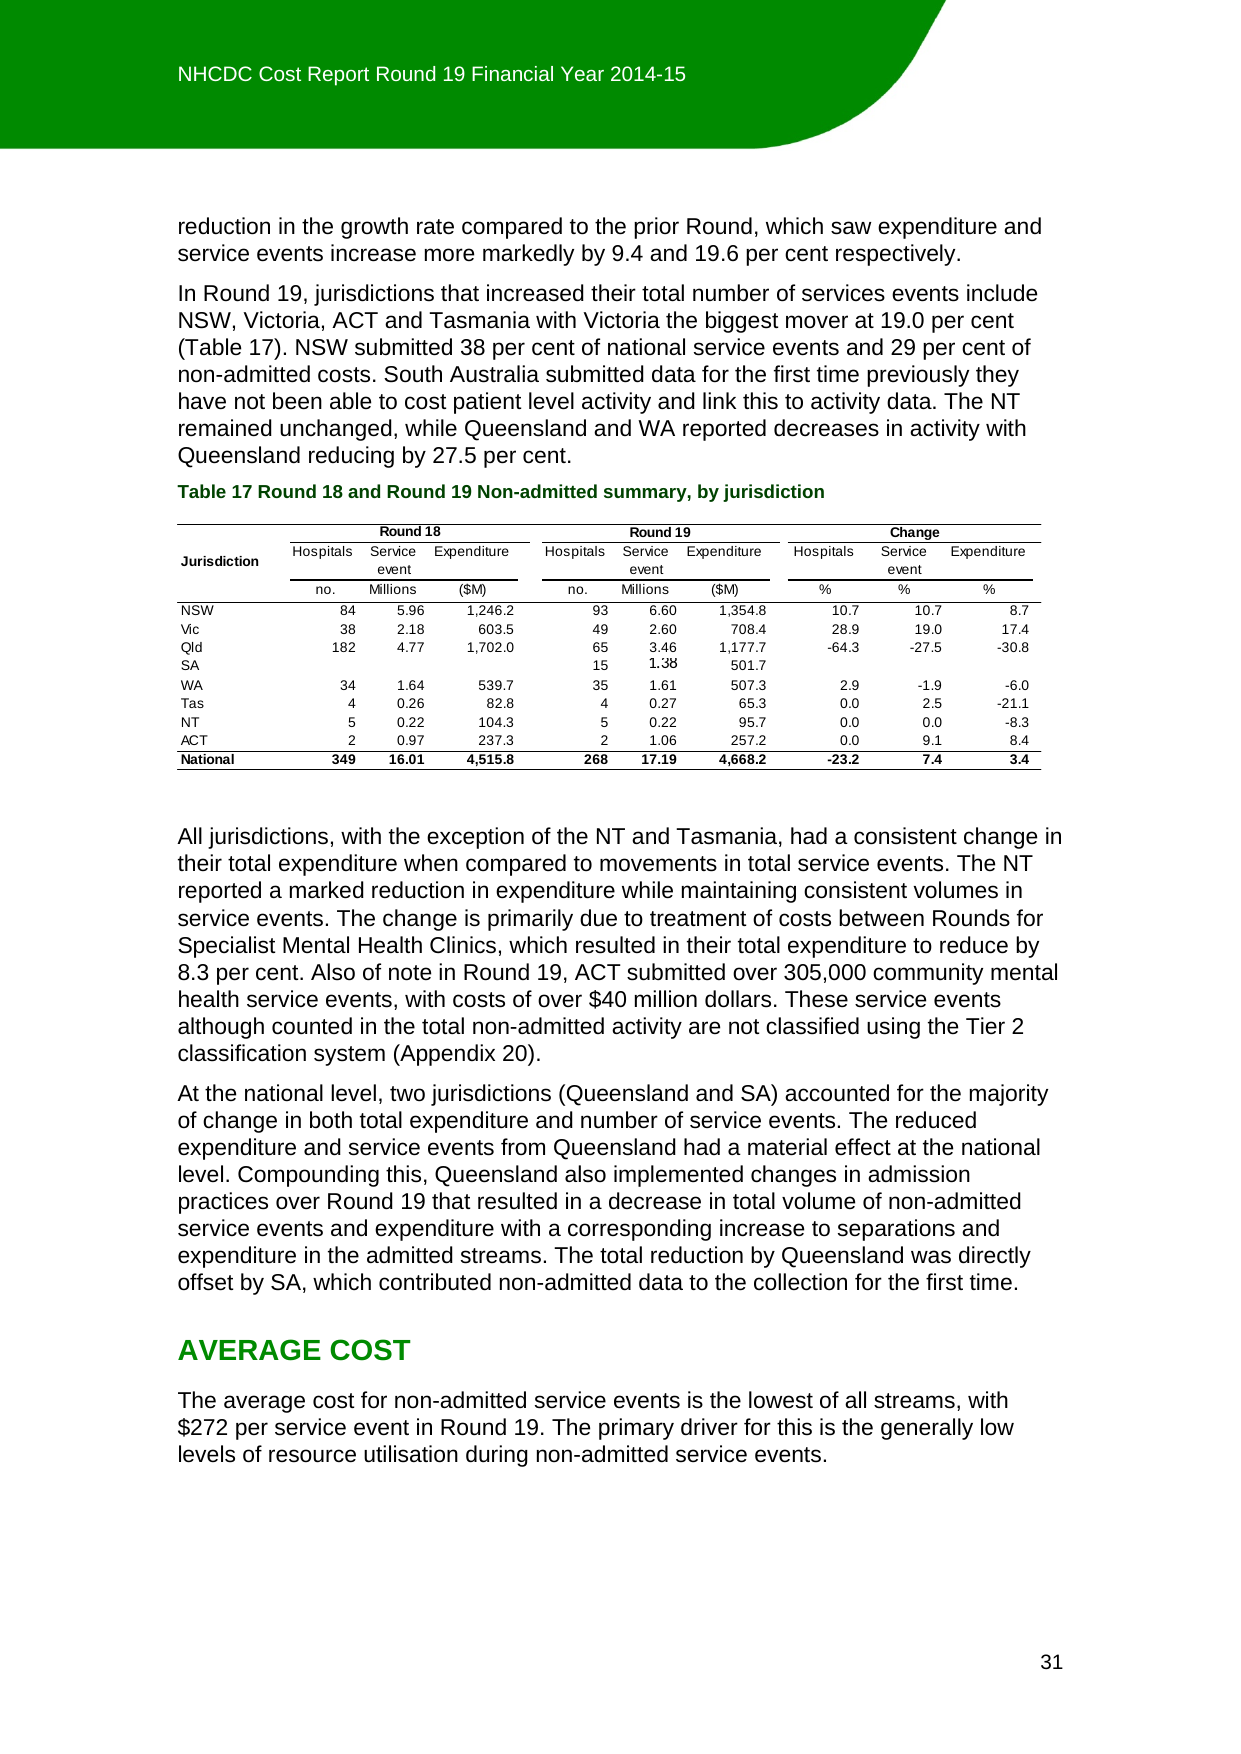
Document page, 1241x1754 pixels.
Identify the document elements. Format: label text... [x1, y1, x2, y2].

text At the national level, two jurisdictions (Queensland and SA) accounted for the majority of change in both total expenditure and number of service events. The reduced expenditure and service events from Queensland had a material effect at the national level. Compounding this, Queensland also implemented changes in admission practices over Round 19 that resulted in a decrease in total volume of non-admitted service events and expenditure with a corresponding increase to separations and expenditure in the admitted streams. The total reduction by Queensland was directly offset by SA, which contributed non-admitted data to the collection for the first time. [177, 1079, 1063, 1295]
text All jurisdictions, with the exception of the NT and Tasmania, had a consistent change in their total expenditure when compared to movements in total service events. The NT reported a marked reduction in expenditure while maintaining consistent volumes in service events. The change is primarily due to treatment of costs between Rounds for Specialist Mental Health Clinics, which resulted in their total expenditure to reduce by 8.3 per cent. Also of note in Round 19, ACT submitted over 305,000 community mental health service events, with costs of over $40 million dollars. These service events although counted in the total non-admitted activity are not classified using the Tier 2 classification system (Appendix 20). [177, 822, 1063, 1066]
text In Round 19, jurisdictions that increased their total number of services events include NSW, Victoria, ACT and Tasmania with Victoria the biggest mover at 19.0 per cent (Table 17). NSW submitted 38 per cent of national service events and 29 per cent of non-admitted costs. South Australia submitted data for the first time previously they have not been able to cost patient level activity and link this to activity data. The NT remained unchanged, while Queensland and WA reported decreases in activity with Queensland reducing by 27.5 per cent. [177, 279, 1063, 469]
text The average cost for non-admitted service events is the lowest of all streams, with $272 per service event in Round 19. The primary driver for this is the generally low levels of resource utilisation during non-admitted service events. [177, 1386, 1063, 1468]
picture [0, 0, 950, 151]
subtitle Average cost [177, 1333, 1063, 1366]
